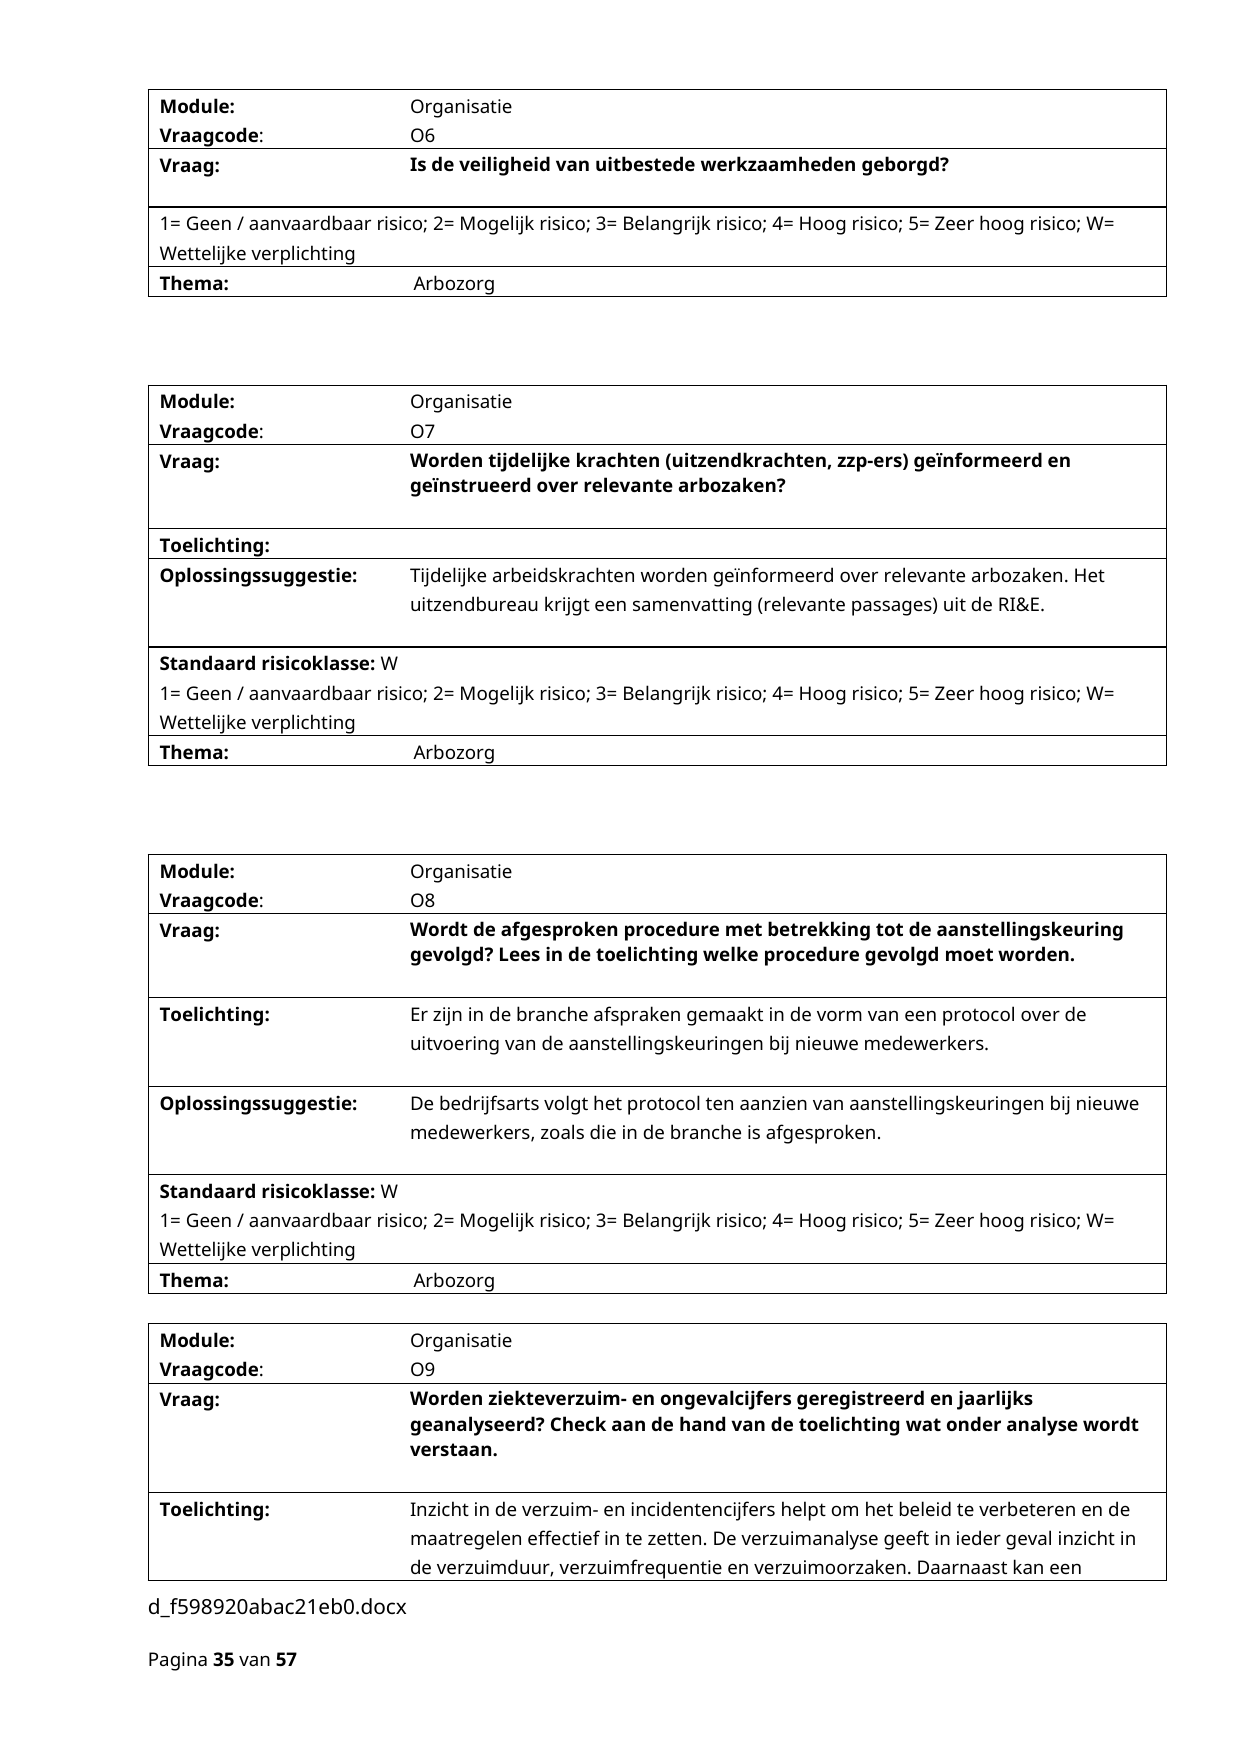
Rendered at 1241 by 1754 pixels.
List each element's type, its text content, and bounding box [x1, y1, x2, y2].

table_cell [399, 529, 1166, 558]
table_header Organisatie [399, 90, 1166, 119]
table_cell O6 [399, 119, 1166, 148]
table_cell Thema: [149, 736, 349, 765]
table_cell Standaard risicoklasse: W 1= Geen / aanvaardbaar risico; 2= Mogelijk risico; 3= Belangrijk risico; 4= Hoog risico; 5= Zeer hoog risico; W= Wettelijke verplichting [149, 648, 1166, 735]
table_header Module: [149, 1324, 398, 1353]
table_cell Toelichting: [149, 529, 398, 558]
table_cell Vraagcode: [149, 1353, 398, 1382]
table_cell Vraag: [149, 149, 398, 206]
table_header Organisatie [399, 1324, 1166, 1353]
table_cell Oplossingssuggestie: [149, 559, 398, 646]
table_cell Vraag: [149, 445, 398, 528]
table_cell Arbozorg [349, 267, 1166, 296]
table_cell Er zijn in de branche afspraken gemaakt in de vorm van een protocol over de uitvoering van de aanstellingskeuringen bij nieuwe medewerkers. [399, 998, 1166, 1086]
table_cell Toelichting: [149, 998, 398, 1086]
table_header Module: [149, 855, 398, 884]
table_cell O9 [399, 1353, 1166, 1382]
table_header Organisatie [399, 855, 1166, 884]
table_header Module: [149, 90, 398, 119]
table_cell Standaard risicoklasse: W 1= Geen / aanvaardbaar risico; 2= Mogelijk risico; 3= Belangrijk risico; 4= Hoog risico; 5= Zeer hoog risico; W= Wettelijke verplichting [149, 1175, 1166, 1263]
table_cell Arbozorg [349, 736, 1166, 765]
table_cell Worden tijdelijke krachten (uitzendkrachten, zzp-ers) geïnformeerd en geïnstrueerd over relevante arbozaken? [399, 445, 1166, 528]
table_cell O8 [399, 884, 1166, 913]
table_cell Wordt de afgesproken procedure met betrekking tot de aanstellingskeuring gevolgd? Lees in de toelichting welke procedure gevolgd moet worden. [399, 914, 1166, 997]
table_header Organisatie [399, 386, 1166, 415]
table_cell De bedrijfsarts volgt het protocol ten aanzien van aanstellingskeuringen bij nieuwe medewerkers, zoals die in de branche is afgesproken. [399, 1087, 1166, 1174]
table_cell Vraagcode: [149, 415, 398, 444]
table_cell Vraagcode: [149, 884, 398, 913]
table_cell Thema: [149, 1264, 349, 1293]
table_cell Is de veiligheid van uitbestede werkzaamheden geborgd? [399, 149, 1166, 206]
table_cell Vraagcode: [149, 119, 398, 148]
table_cell Vraag: [149, 914, 398, 997]
table_cell Toelichting: [149, 1493, 398, 1580]
table_cell Tijdelijke arbeidskrachten worden geïnformeerd over relevante arbozaken. Het uitzendbureau krijgt een samenvatting (relevante passages) uit de RI&E. [399, 559, 1166, 646]
table_cell O7 [399, 415, 1166, 444]
table_cell Oplossingssuggestie: [149, 1087, 398, 1174]
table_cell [149, 208, 1166, 266]
table_cell Arbozorg [349, 1264, 1166, 1293]
table_cell Thema: [149, 267, 349, 296]
table_cell Vraag: [149, 1384, 398, 1492]
table_header Module: [149, 386, 398, 415]
